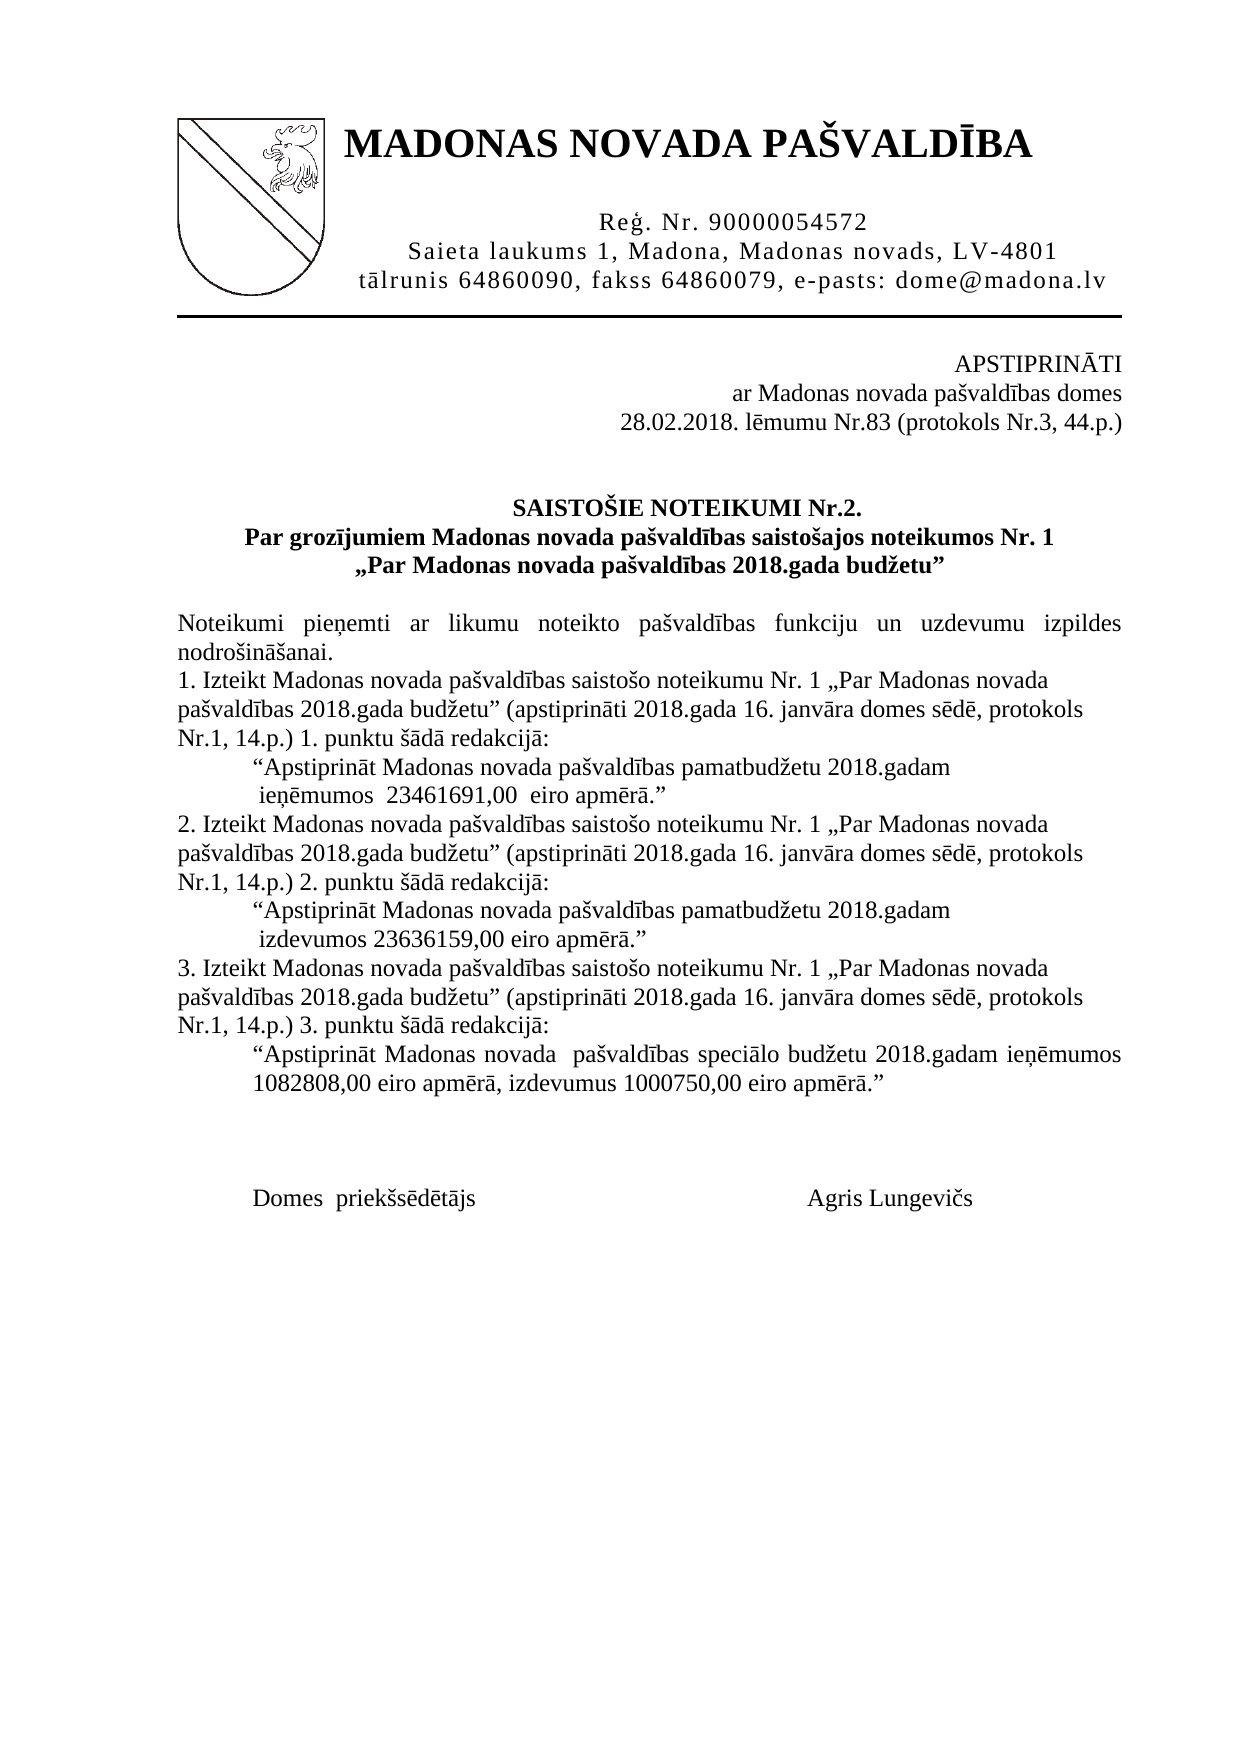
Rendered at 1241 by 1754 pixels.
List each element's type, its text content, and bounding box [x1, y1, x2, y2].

text “Apstiprināt Madonas novada pašvaldības speciālo budžetu 2018.gadam ieņēmumos 1082808,00 eiro apmērā, izdevumus 1000750,00 eiro apmērā.” [252, 1039, 1122, 1097]
text “Apstiprināt Madonas novada pašvaldības pamatbudžetu 2018.gadam [252, 895, 1122, 924]
text tālrunis , , e-pasts: dome@madona.lv [325, 265, 1122, 293]
picture [177, 118, 325, 296]
text MADONAS NOVADA PAŠVALDĪBA [325, 118, 1122, 166]
text „Par Madonas novada pašvaldības 2018.gada budžetu” [177, 550, 1122, 579]
text Domes priekšsēdētājs Agris Lungevičs [177, 1183, 1122, 1212]
text 2. Izteikt Madonas novada pašvaldības saistošo noteikumu Nr. 1 „Par Madonas novada pašvaldības 2018.gada budžetu” (apstiprināti 2018.gada 16. janvāra domes sēdē, protokols Nr.1, 14.p.) 2. punktu šādā redakcijā: [177, 809, 1122, 895]
text ieņēmumos 23461691,00 eiro apmērā.” [215, 780, 1122, 809]
text Par grozījumiem Madonas novada pašvaldības saistošajos noteikumos Nr. 1 [177, 522, 1122, 550]
text SAISTOŠIE NOTEIKUMI Nr.2. [177, 493, 1122, 522]
text izdevumos 23636159,00 eiro apmērā.” [215, 924, 1122, 953]
text ar Madonas novada pašvaldības domes [177, 378, 1122, 407]
text 28.02.2018. lēmumu Nr.83 (protokols Nr.3, 44.p.) [177, 407, 1122, 435]
text Saieta laukums 1, Madona, Madonas novads, LV-4801 [325, 236, 1122, 265]
text “Apstiprināt Madonas novada pašvaldības pamatbudžetu 2018.gadam [252, 752, 1122, 780]
text APSTIPRINĀTI [177, 349, 1122, 378]
text 3. Izteikt Madonas novada pašvaldības saistošo noteikumu Nr. 1 „Par Madonas novada pašvaldības 2018.gada budžetu” (apstiprināti 2018.gada 16. janvāra domes sēdē, protokols Nr.1, 14.p.) 3. punktu šādā redakcijā: [177, 953, 1122, 1039]
text Reģ. Nr. [325, 207, 1122, 236]
text Noteikumi pieņemti ar likumu noteikto pašvaldības funkciju un uzdevumu izpildes nodrošināšanai. [177, 608, 1122, 665]
text 1. Izteikt Madonas novada pašvaldības saistošo noteikumu Nr. 1 „Par Madonas novada pašvaldības 2018.gada budžetu” (apstiprināti 2018.gada 16. janvāra domes sēdē, protokols Nr.1, 14.p.) 1. punktu šādā redakcijā: [177, 665, 1122, 752]
